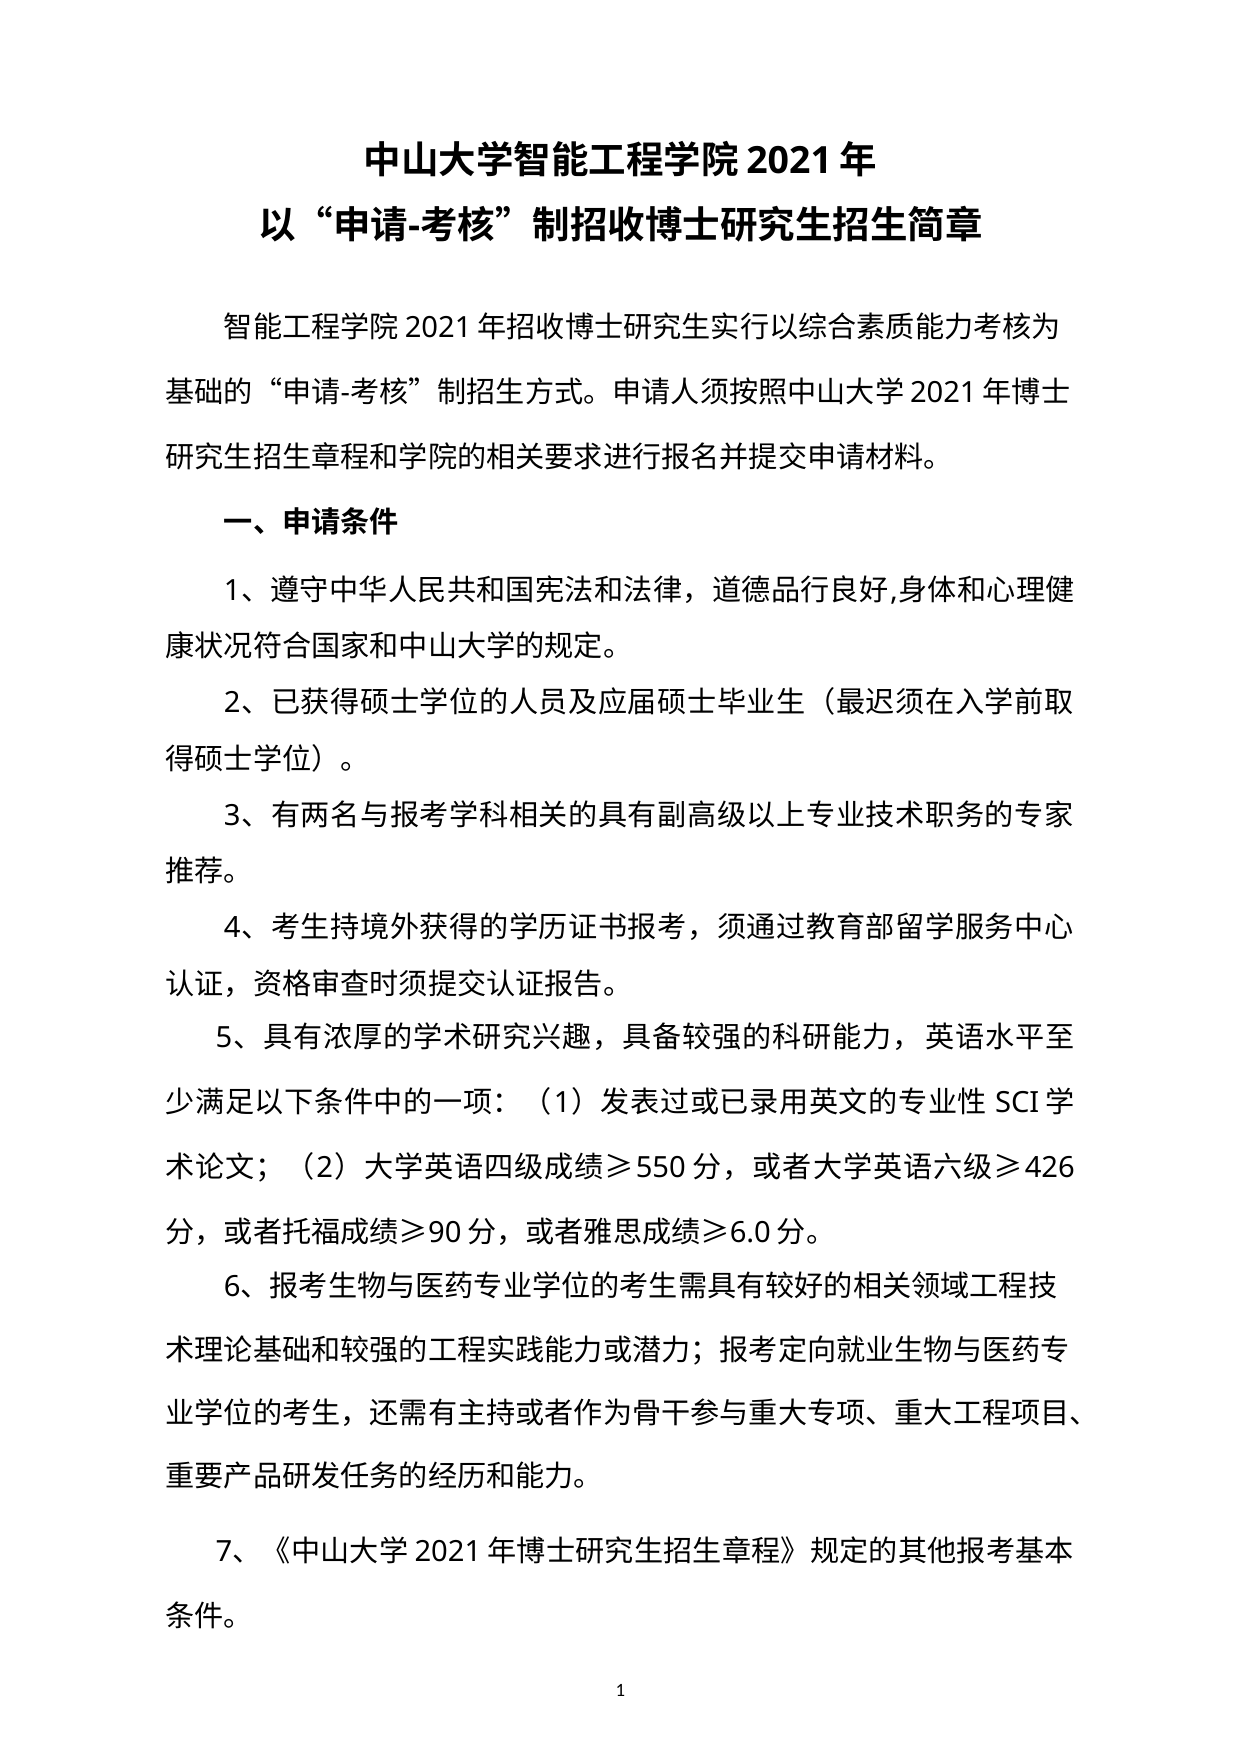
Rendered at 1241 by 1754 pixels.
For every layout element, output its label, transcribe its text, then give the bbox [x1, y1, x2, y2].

text 3、有两名与报考学科相关的具有副高级以上专业技术职务的专家推荐。 [165, 777, 1075, 890]
text 中山大学智能工程学院2021年 [165, 125, 1075, 190]
text 7、《中山大学2021年博士研究生招生章程》规定的其他报考基本条件。 [165, 1516, 1075, 1646]
text 2、已获得硕士学位的人员及应届硕士毕业生（最迟须在入学前取得硕士学位）。 [165, 665, 1075, 777]
text 一、申请条件 [165, 487, 1075, 552]
text 6、报考生物与医药专业学位的考生需具有较好的相关领域工程技术理论基础和较强的工程实践能力或潜力；报考定向就业生物与医药专业学位的考生，还需有主持或者作为骨干参与重大专项、重大工程项目、重要产品研发任务的经历和能力。 [165, 1262, 1075, 1495]
text 4、考生持境外获得的学历证书报考，须通过教育部留学服务中心认证，资格审查时须提交认证报告。 [165, 890, 1075, 1002]
text 1、遵守中华人民共和国宪法和法律，道德品行良好,身体和心理健康状况符合国家和中山大学的规定。 [165, 552, 1075, 665]
text 智能工程学院2021年招收博士研究生实行以综合素质能力考核为基础的“申请-考核”制招生方式。申请人须按照中山大学2021年博士研究生招生章程和学院的相关要求进行报名并提交申请材料。 [165, 292, 1075, 487]
text 以“申请-考核”制招收博士研究生招生简章 [165, 190, 1075, 255]
text 5、具有浓厚的学术研究兴趣，具备较强的科研能力，英语水平至少满足以下条件中的一项：（1）发表过或已录用英文的专业性SCI学术论文；（2）大学英语四级成绩≥550分，或者大学英语六级≥426分，或者托福成绩≥90分，或者雅思成绩≥6.0分。 [165, 1002, 1075, 1262]
